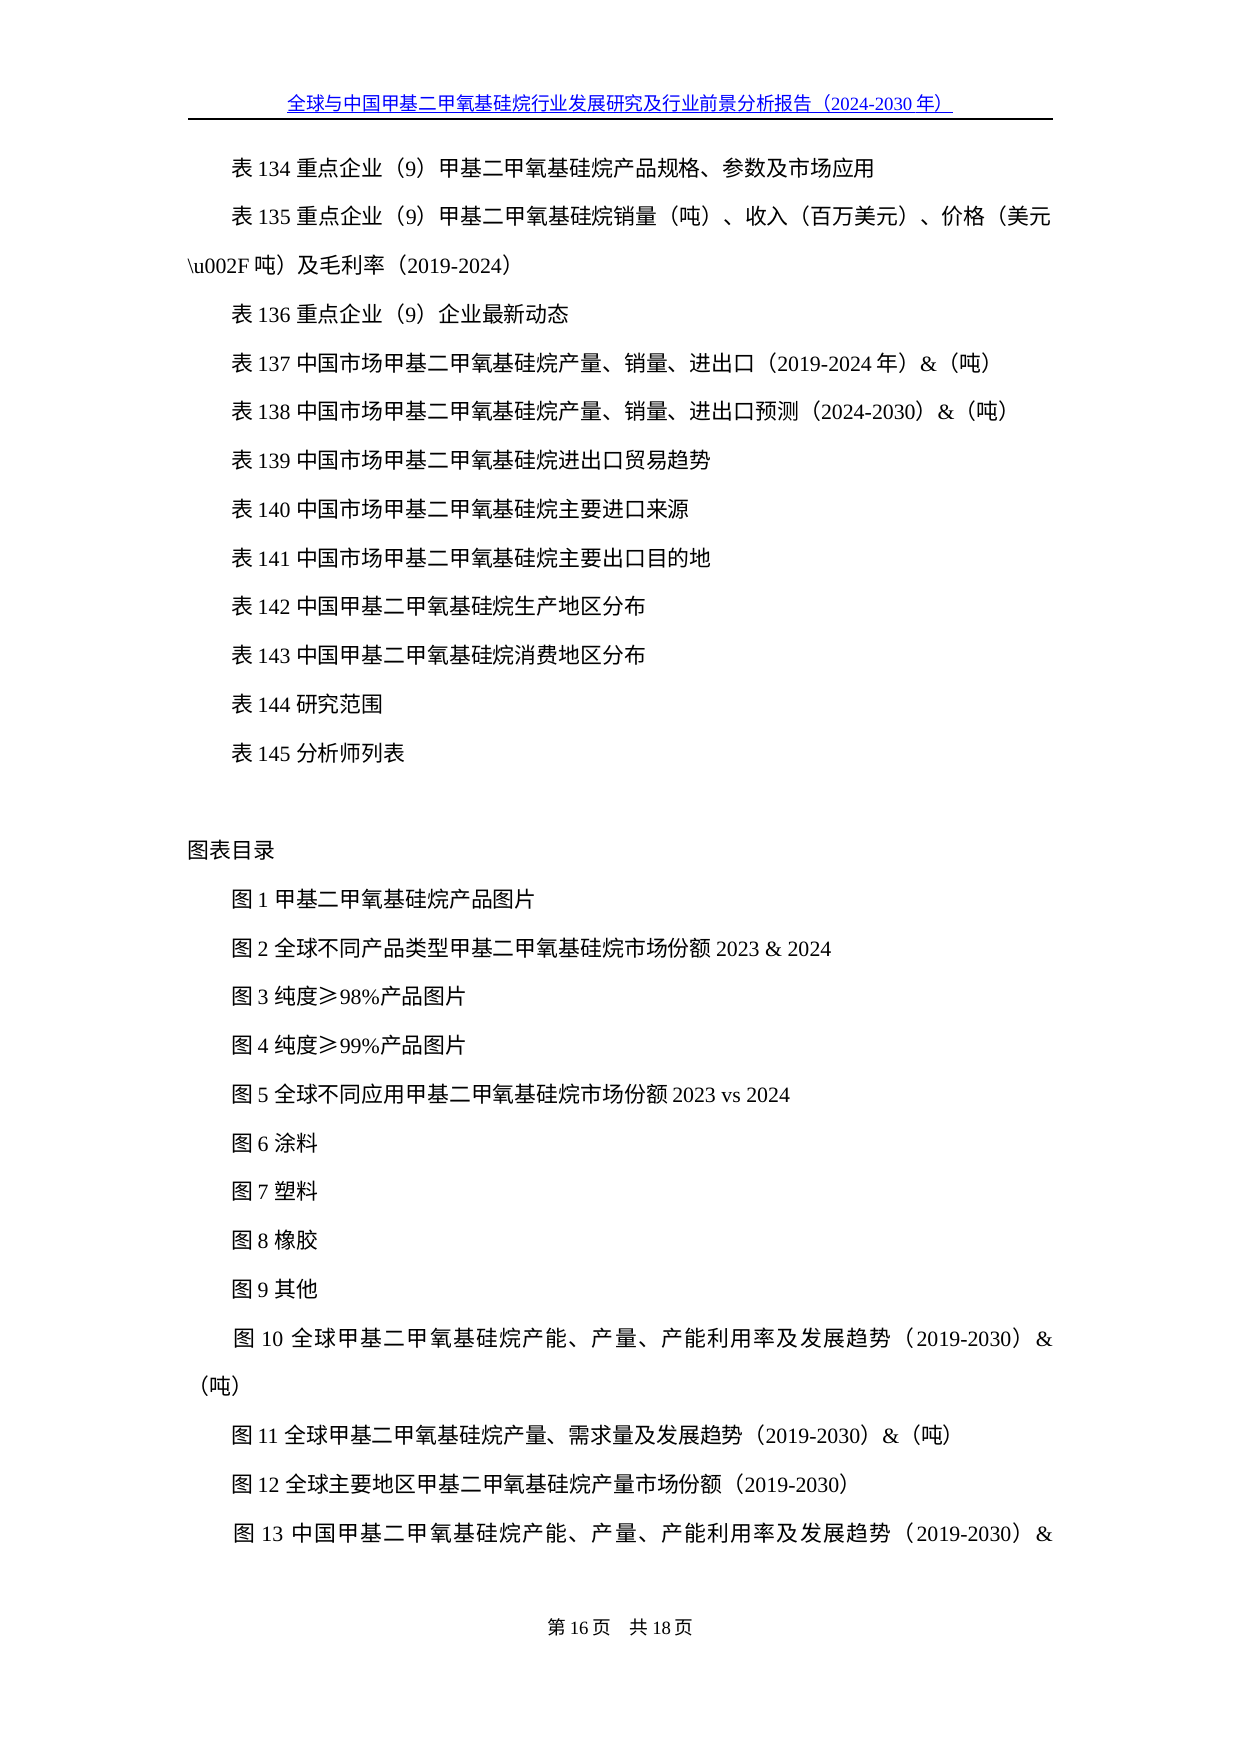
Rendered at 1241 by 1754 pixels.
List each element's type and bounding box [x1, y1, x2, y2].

text [187, 150, 1053, 1548]
